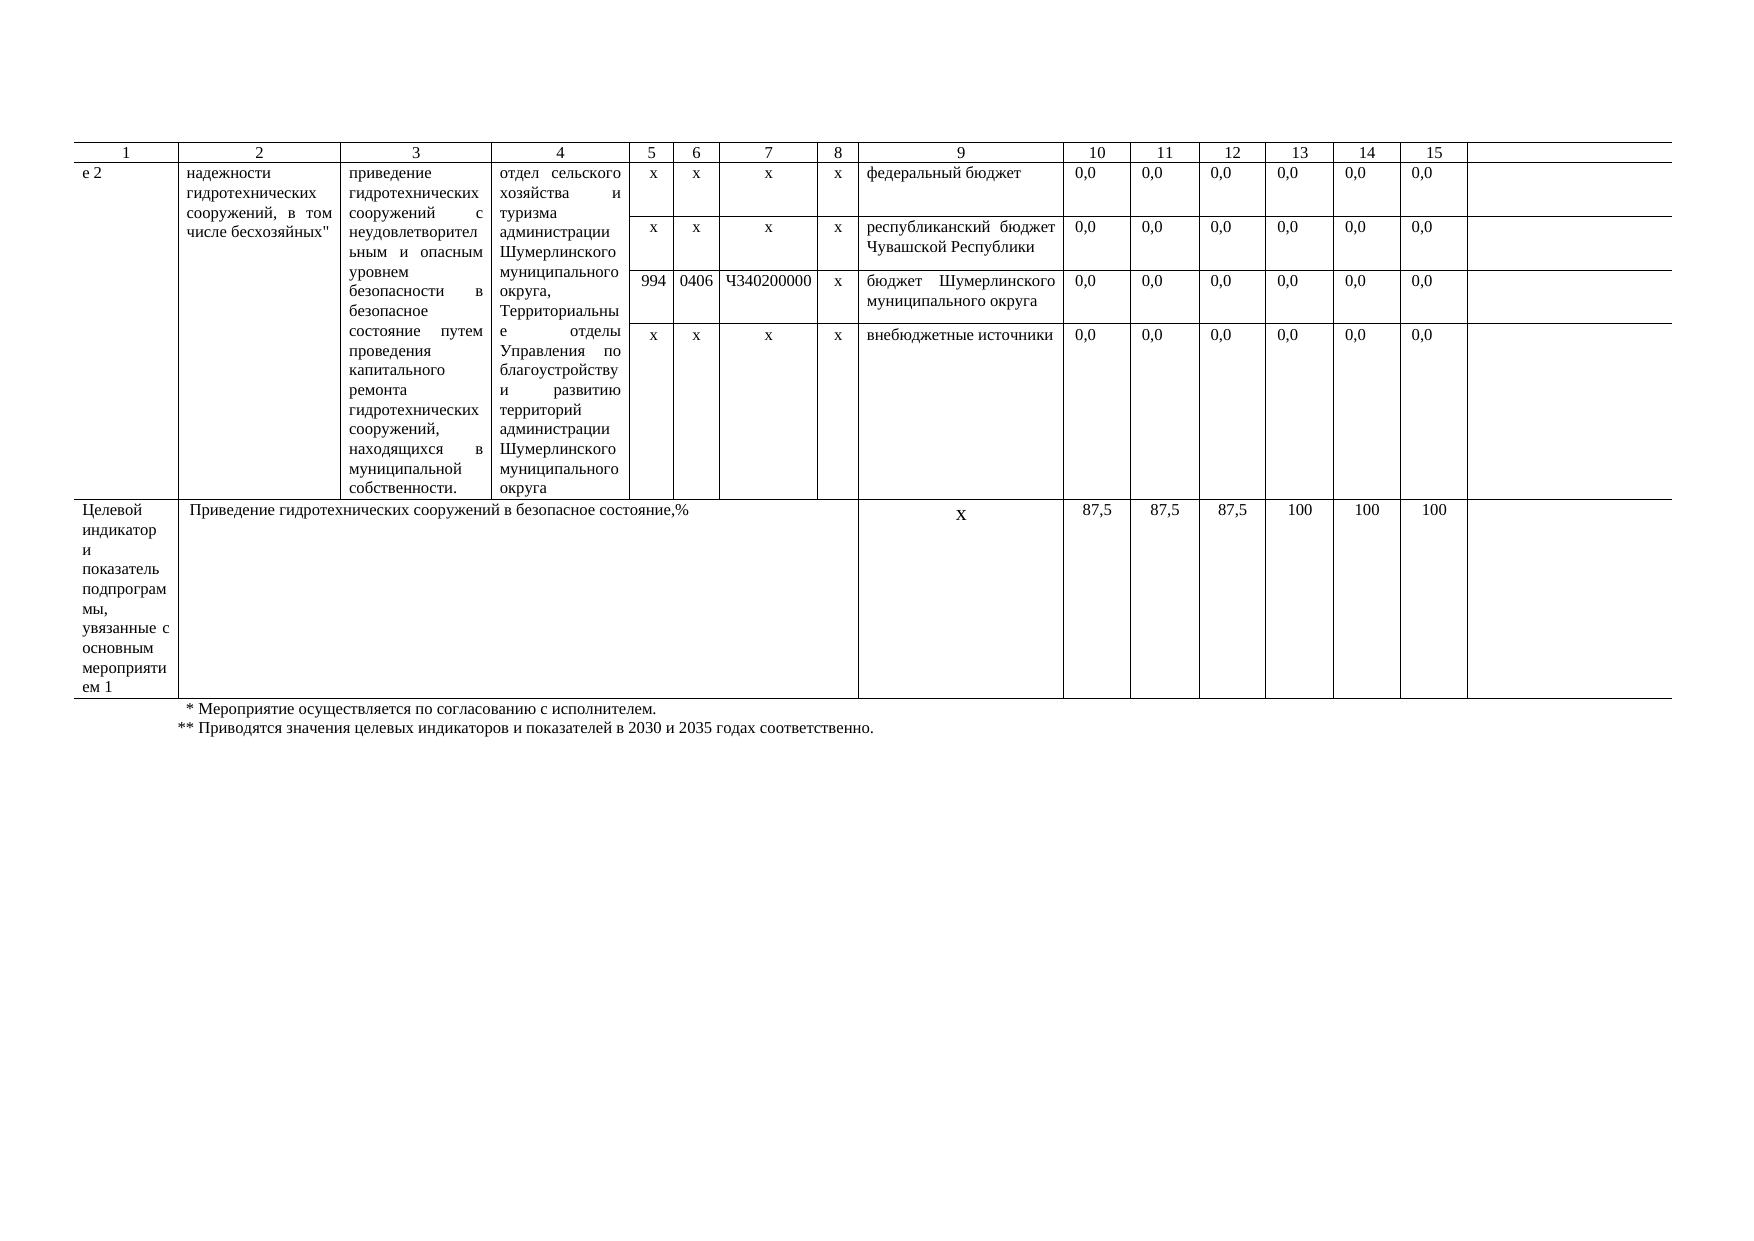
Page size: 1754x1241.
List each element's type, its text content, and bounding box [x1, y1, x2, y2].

table_cell х [674, 163, 719, 216]
table_cell х [630, 163, 673, 216]
table_cell х [818, 324, 858, 499]
table_cell 87,5 [1200, 500, 1265, 698]
table_cell 0,0 [1266, 324, 1333, 499]
table_header 1 [74, 143, 178, 162]
table_cell 100 [1334, 500, 1400, 698]
table_cell 0,0 [1401, 217, 1467, 269]
table_header 10 [1064, 143, 1130, 162]
table_cell 0,0 [1200, 163, 1265, 216]
table_cell х [818, 217, 858, 269]
table_cell 0,0 [1131, 324, 1199, 499]
table_cell 0,0 [1334, 324, 1400, 499]
table_cell [1468, 500, 1672, 698]
table_cell бюджет Шумерлинского муниципального округа [859, 271, 1063, 323]
table_cell 0,0 [1334, 163, 1400, 216]
table_cell х [630, 217, 673, 269]
table_cell 0,0 [1064, 163, 1130, 216]
table_cell 994 [630, 271, 673, 323]
table_cell [1468, 217, 1672, 269]
table_cell 0,0 [1131, 271, 1199, 323]
table_header 2 [179, 143, 340, 162]
table_cell х [674, 324, 719, 499]
text * Мероприятие осуществляется по согласованию с исполнителем. [177, 699, 1665, 718]
table_header 15 [1401, 143, 1467, 162]
table_cell х [720, 163, 817, 216]
table_header [1468, 143, 1672, 162]
table_cell 0,0 [1266, 217, 1333, 269]
table_cell х [859, 500, 1063, 698]
table_cell 0,0 [1334, 217, 1400, 269]
table_cell 100 [1266, 500, 1333, 698]
table_cell Целевой индикатор и показатель подпрограммы, увязанные с основным мероприятием 1 [74, 500, 178, 698]
table_cell 0,0 [1064, 271, 1130, 323]
table_cell 0,0 [1200, 324, 1265, 499]
table_cell [1468, 271, 1672, 323]
table_header 5 [630, 143, 673, 162]
table_cell 0,0 [1401, 324, 1467, 499]
table_cell х [674, 217, 719, 269]
table_header 4 [492, 143, 629, 162]
table_cell 0,0 [1131, 163, 1199, 216]
table_header 12 [1200, 143, 1265, 162]
table_cell 0,0 [1266, 271, 1333, 323]
table_cell х [630, 324, 673, 499]
table_cell 0,0 [1200, 217, 1265, 269]
table_cell 0,0 [1064, 217, 1130, 269]
table_header 14 [1334, 143, 1400, 162]
table_header 6 [674, 143, 719, 162]
table_cell 0,0 [1401, 271, 1467, 323]
table_cell республиканский бюджет Чувашской Республики [859, 217, 1063, 269]
table_cell 87,5 [1064, 500, 1130, 698]
table_cell х [818, 163, 858, 216]
table_cell 0,0 [1401, 163, 1467, 216]
table_cell 0,0 [1334, 271, 1400, 323]
table_cell 0,0 [1064, 324, 1130, 499]
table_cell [492, 163, 629, 499]
table_cell Приведение гидротехнических сооружений в безопасное состояние,% [179, 500, 858, 698]
table_cell 0,0 [1200, 271, 1265, 323]
table_cell х [720, 217, 817, 269]
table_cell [179, 163, 340, 499]
table_header 8 [818, 143, 858, 162]
table_cell [1468, 163, 1672, 216]
table_header 13 [1266, 143, 1333, 162]
table_cell 0,0 [1266, 163, 1333, 216]
text ** Приводятся значения целевых индикаторов и показателей в 2030 и 2035 годах соответственно. [177, 718, 1665, 737]
table_header 7 [720, 143, 817, 162]
table_header 11 [1131, 143, 1199, 162]
table_cell 87,5 [1131, 500, 1199, 698]
table_cell х [720, 324, 817, 499]
table_cell Основное мероприятие 2 [74, 163, 178, 499]
table_header 3 [341, 143, 491, 162]
table_cell 0406 [674, 271, 719, 323]
table_cell [1468, 324, 1672, 499]
table_cell 0,0 [1131, 217, 1199, 269]
table_header 9 [859, 143, 1063, 162]
table_cell 100 [1401, 500, 1467, 698]
table_cell внебюджетные источники [859, 324, 1063, 499]
table_cell федеральный бюджет [859, 163, 1063, 216]
table_cell х [818, 271, 858, 323]
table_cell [341, 163, 491, 499]
table_cell Ч340200000 [720, 271, 817, 323]
